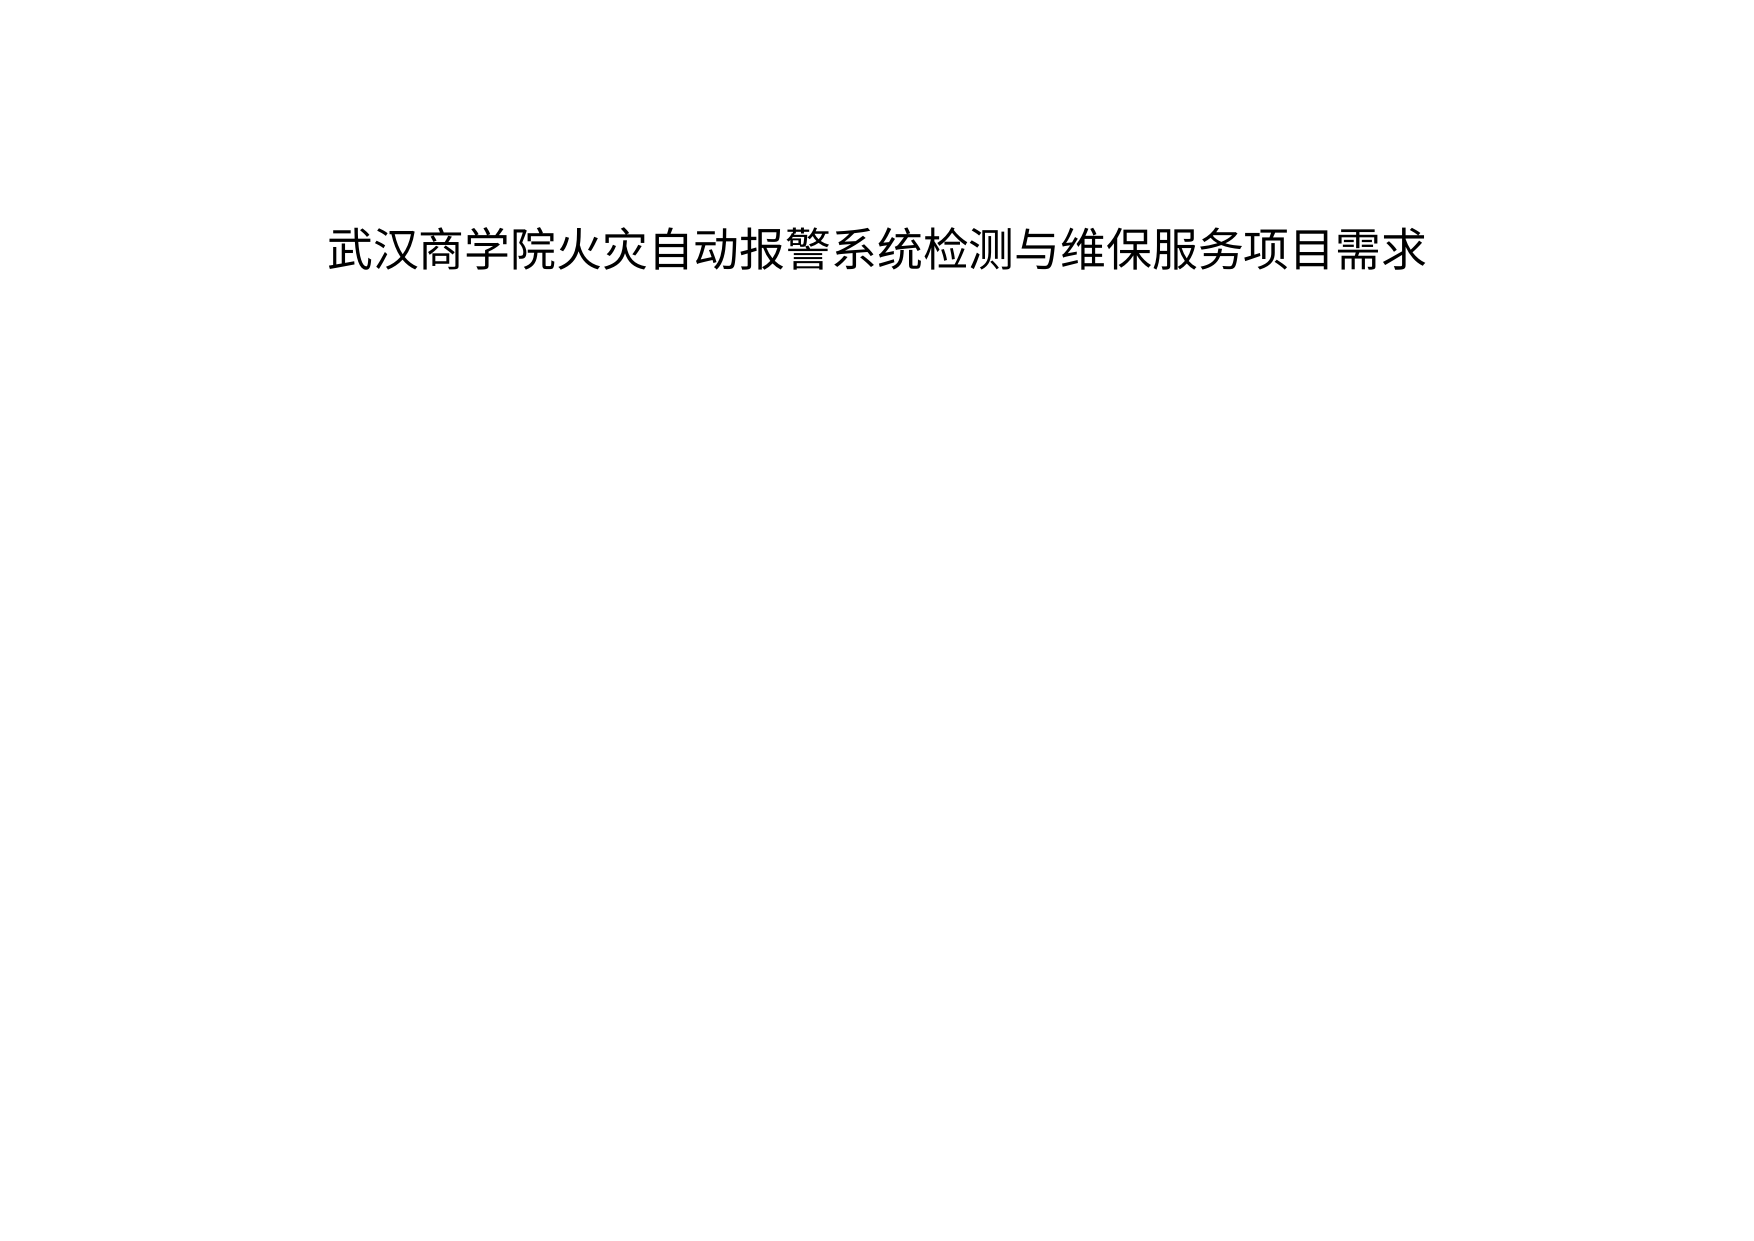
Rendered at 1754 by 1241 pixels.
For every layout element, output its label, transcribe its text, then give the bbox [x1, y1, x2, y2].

text 武汉商学院火灾自动报警系统检测与维保服务项目需求 [150, 198, 1604, 295]
